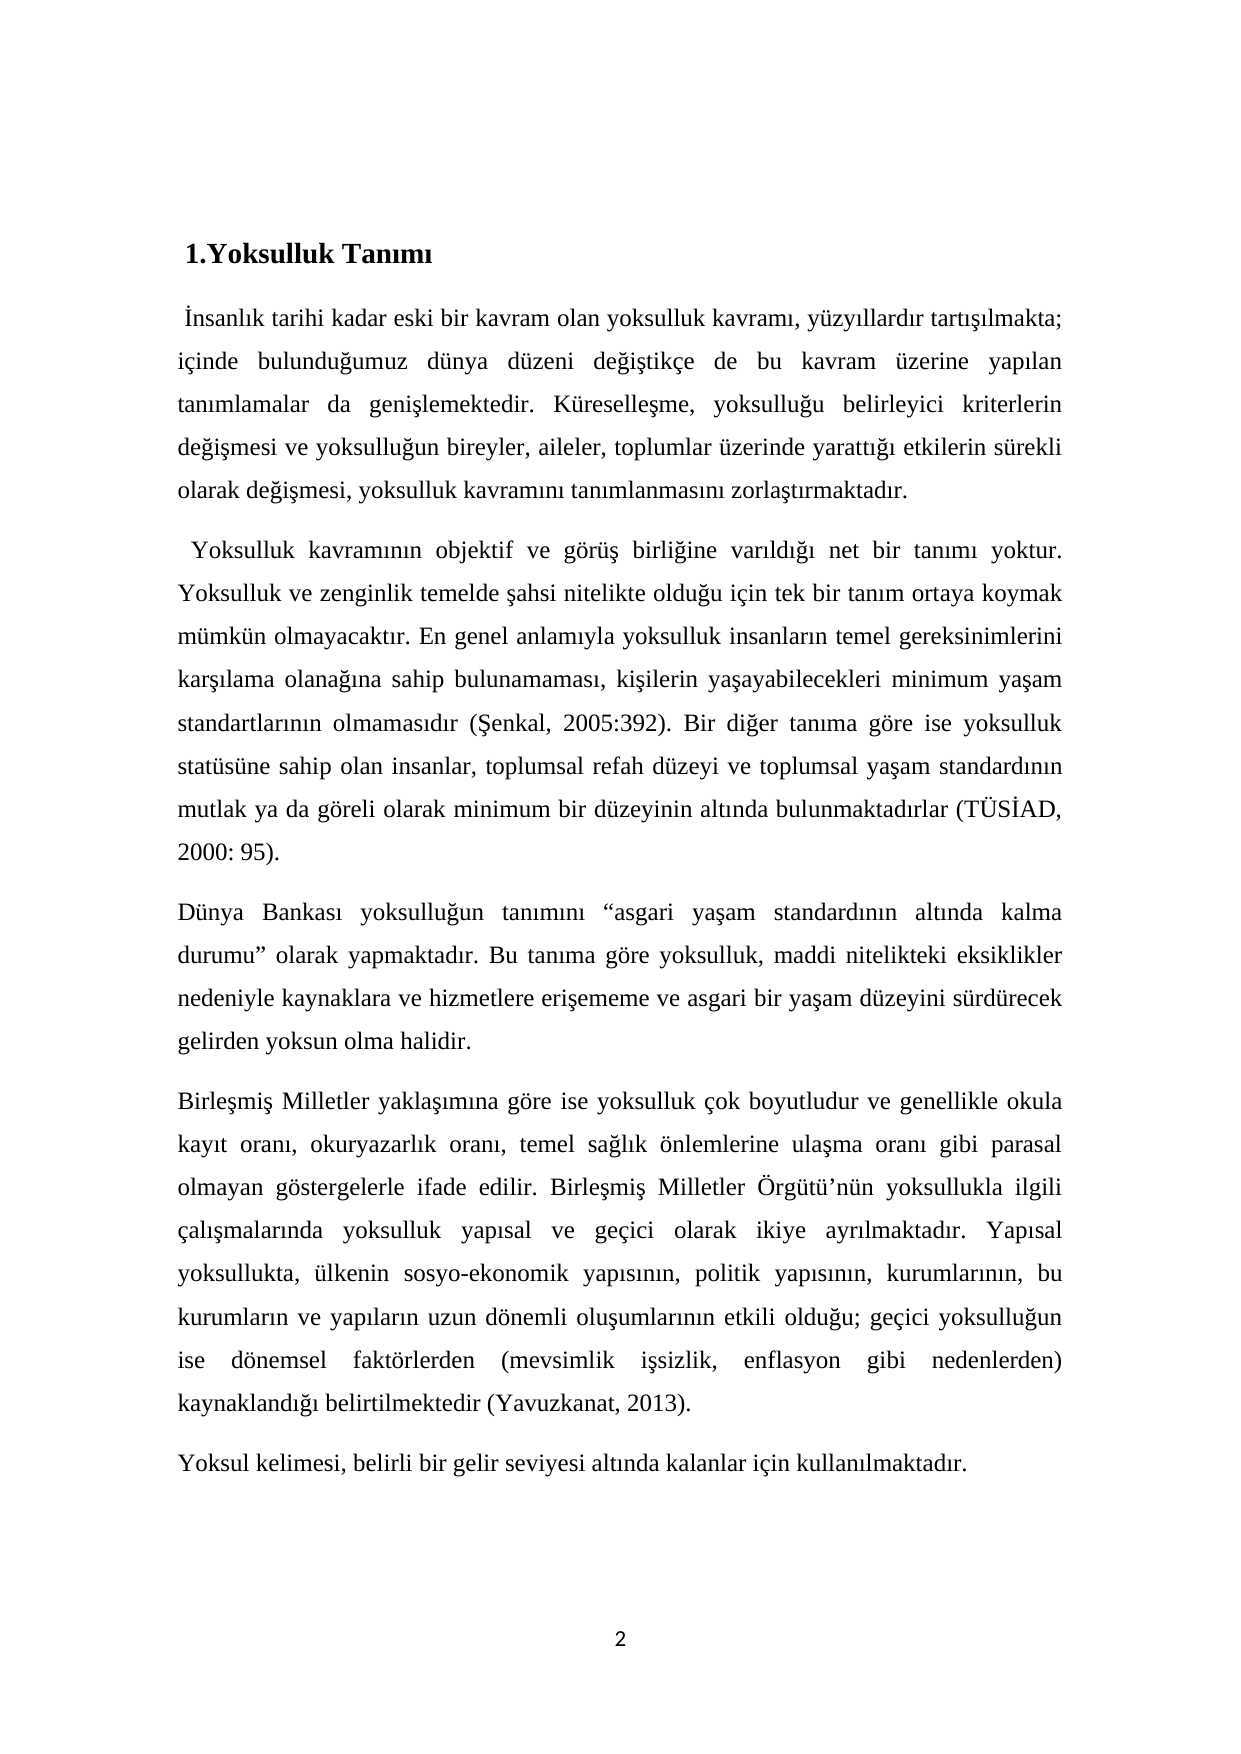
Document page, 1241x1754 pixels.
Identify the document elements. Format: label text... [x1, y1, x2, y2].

text Yoksulluk kavramının objektif ve görüş birliğine varıldığı net bir tanımı yoktur. Yoksulluk ve zenginlik temelde şahsi nitelikte olduğu için tek bir tanım ortaya koymak mümkün olmayacaktır. En genel anlamıyla yoksulluk insanların temel gereksinimlerini karşılama olanağına sahip bulunamaması, kişilerin yaşayabilecekleri minimum yaşam standartlarının olmamasıdır (Şenkal, 2005:392). Bir diğer tanıma göre ise yoksulluk statüsüne sahip olan insanlar, toplumsal refah düzeyi ve toplumsal yaşam standardının mutlak ya da göreli olarak minimum bir düzeyinin altında bulunmaktadırlar (TÜSİAD, 2000: 95). [177, 535, 1063, 866]
text Yoksul kelimesi, belirli bir gelir seviyesi altında kalanlar için kullanılmaktadır. [177, 1448, 1063, 1476]
text Dünya Bankası yoksulluğun tanımını “asgari yaşam standardının altında kalma durumu” olarak yapmaktadır. Bu tanıma göre yoksulluk, maddi nitelikteki eksiklikler nedeniyle kaynaklara ve hizmetlere erişememe ve asgari bir yaşam düzeyini sürdürecek gelirden yoksun olma halidir. [177, 897, 1063, 1055]
text Birleşmiş Milletler yaklaşımına göre ise yoksulluk çok boyutludur ve genellikle okula kayıt oranı, okuryazarlık oranı, temel sağlık önlemlerine ulaşma oranı gibi parasal olmayan göstergelerle ifade edilir. Birleşmiş Milletler Örgütü’nün yoksullukla ilgili çalışmalarında yoksulluk yapısal ve geçici olarak ikiye ayrılmaktadır. Yapısal yoksullukta, ülkenin sosyo-ekonomik yapısının, politik yapısının, kurumlarının, bu kurumların ve yapıların uzun dönemli oluşumlarının etkili olduğu; geçici yoksulluğun ise dönemsel faktörlerden (mevsimlik işsizlik, enflasyon gibi nedenlerden) kaynaklandığı belirtilmektedir (Yavuzkanat, 2013). [177, 1086, 1063, 1417]
text 1.Yoksulluk Tanımı [177, 236, 1063, 269]
text İnsanlık tarihi kadar eski bir kavram olan yoksulluk kavramı, yüzyıllardır tartışılmakta; içinde bulunduğumuz dünya düzeni değiştikçe de bu kavram üzerine yapılan tanımlamalar da genişlemektedir. Küreselleşme, yoksulluğu belirleyici kriterlerin değişmesi ve yoksulluğun bireyler, aileler, toplumlar üzerinde yarattığı etkilerin sürekli olarak değişmesi, yoksulluk kavramını tanımlanmasını zorlaştırmaktadır. [177, 303, 1063, 504]
